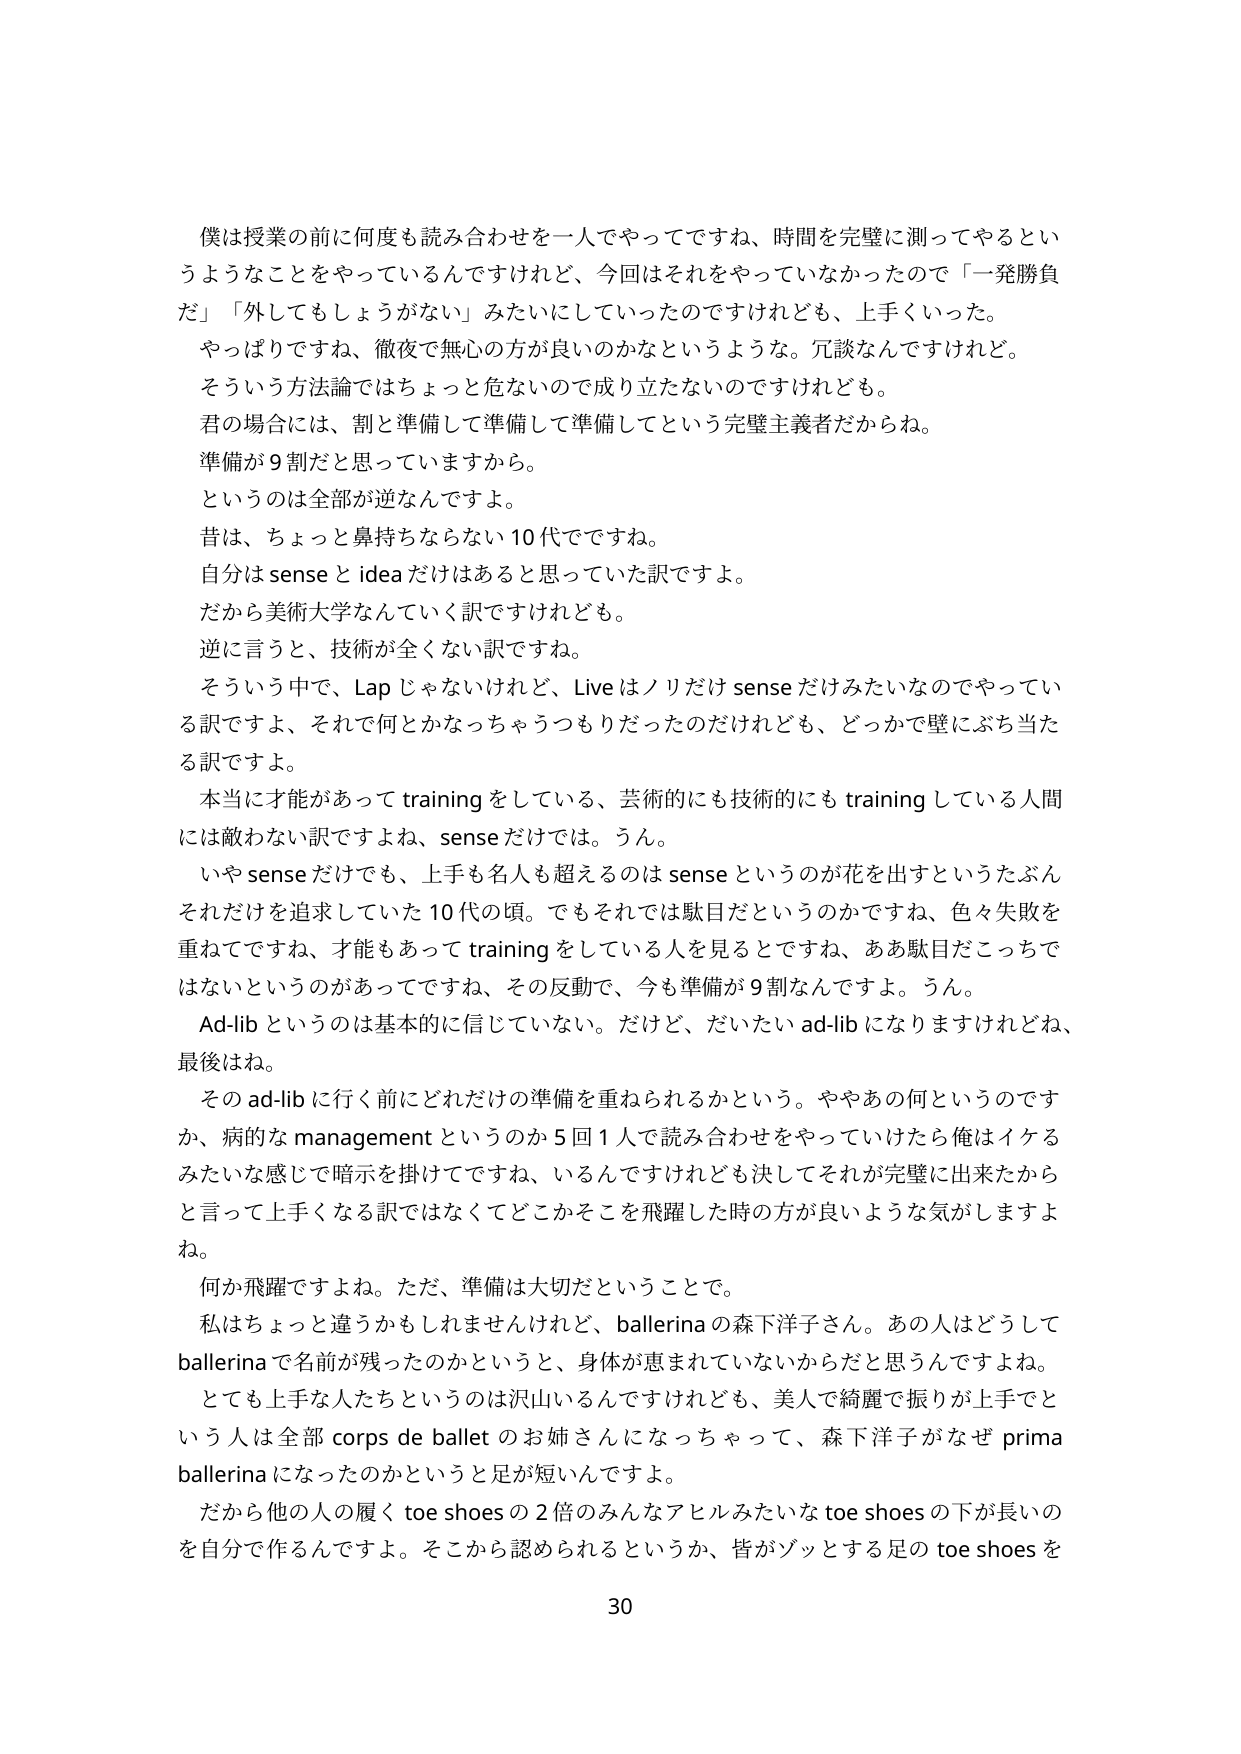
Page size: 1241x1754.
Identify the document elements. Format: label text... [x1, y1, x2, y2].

text そういう方法論ではちょっと危ないので成り立たないのですけれども。 [177, 367, 1063, 404]
text だから美術大学なんていく訳ですけれども。 [177, 592, 1063, 629]
text いやsenseだけでも、上手も名人も超えるのはsenseというのが花を出すというたぶんそれだけを追求していた10代の頃。でもそれでは駄目だというのかですね、色々失敗を重ねてですね、才能もあってtrainingをしている人を見るとですね、ああ駄目だこっちではないというのがあってですね、その反動で、今も準備が9割なんですよ。うん。 [177, 854, 1063, 1004]
text 君の場合には、割と準備して準備して準備してという完璧主義者だからね。 [177, 404, 1063, 442]
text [177, 1492, 1063, 1567]
text やっぱりですね、徹夜で無心の方が良いのかなというような。冗談なんですけれど。 [177, 329, 1063, 367]
text 本当に才能があってtrainingをしている、芸術的にも技術的にもtrainingしている人間には敵わない訳ですよね、senseだけでは。うん。 [177, 779, 1063, 854]
text 私はちょっと違うかもしれませんけれど、ballerinaの森下洋子さん。あの人はどうしてballerinaで名前が残ったのかというと、身体が恵まれていないからだと思うんですよね。 [177, 1304, 1063, 1379]
text そのad-libに行く前にどれだけの準備を重ねられるかという。ややあの何というのですか、病的なmanagementというのか5回1人で読み合わせをやっていけたら俺はイケるみたいな感じで暗示を掛けてですね、いるんですけれども決してそれが完璧に出来たからと言って上手くなる訳ではなくてどこかそこを飛躍した時の方が良いような気がしますよね。 [177, 1079, 1063, 1267]
text Ad-libというのは基本的に信じていない。だけど、だいたいad-libになりますけれどね、最後はね。 [177, 1004, 1063, 1079]
text とても上手な人たちというのは沢山いるんですけれども、美人で綺麗で振りが上手でという人は全部corps de balletのお姉さんになっちゃって、森下洋子がなぜprima ballerinaになったのかというと足が短いんですよ。 [177, 1379, 1063, 1492]
text というのは全部が逆なんですよ。 [177, 479, 1063, 517]
text そういう中で、Lapじゃないけれど、Liveはノリだけsenseだけみたいなのでやっている訳ですよ、それで何とかなっちゃうつもりだったのだけれども、どっかで壁にぶち当たる訳ですよ。 [177, 667, 1063, 779]
text 昔は、ちょっと鼻持ちならない10代でですね。 [177, 517, 1063, 554]
text 僕は授業の前に何度も読み合わせを一人でやってですね、時間を完璧に測ってやるというようなことをやっているんですけれど、今回はそれをやっていなかったので「一発勝負だ」「外してもしょうがない」みたいにしていったのですけれども、上手くいった。 [177, 217, 1063, 329]
text 何か飛躍ですよね。ただ、準備は大切だということで。 [177, 1267, 1063, 1304]
text 準備が9割だと思っていますから。 [177, 442, 1063, 479]
text 自分はsenseとideaだけはあると思っていた訳ですよ。 [177, 554, 1063, 592]
text 逆に言うと、技術が全くない訳ですね。 [177, 629, 1063, 667]
